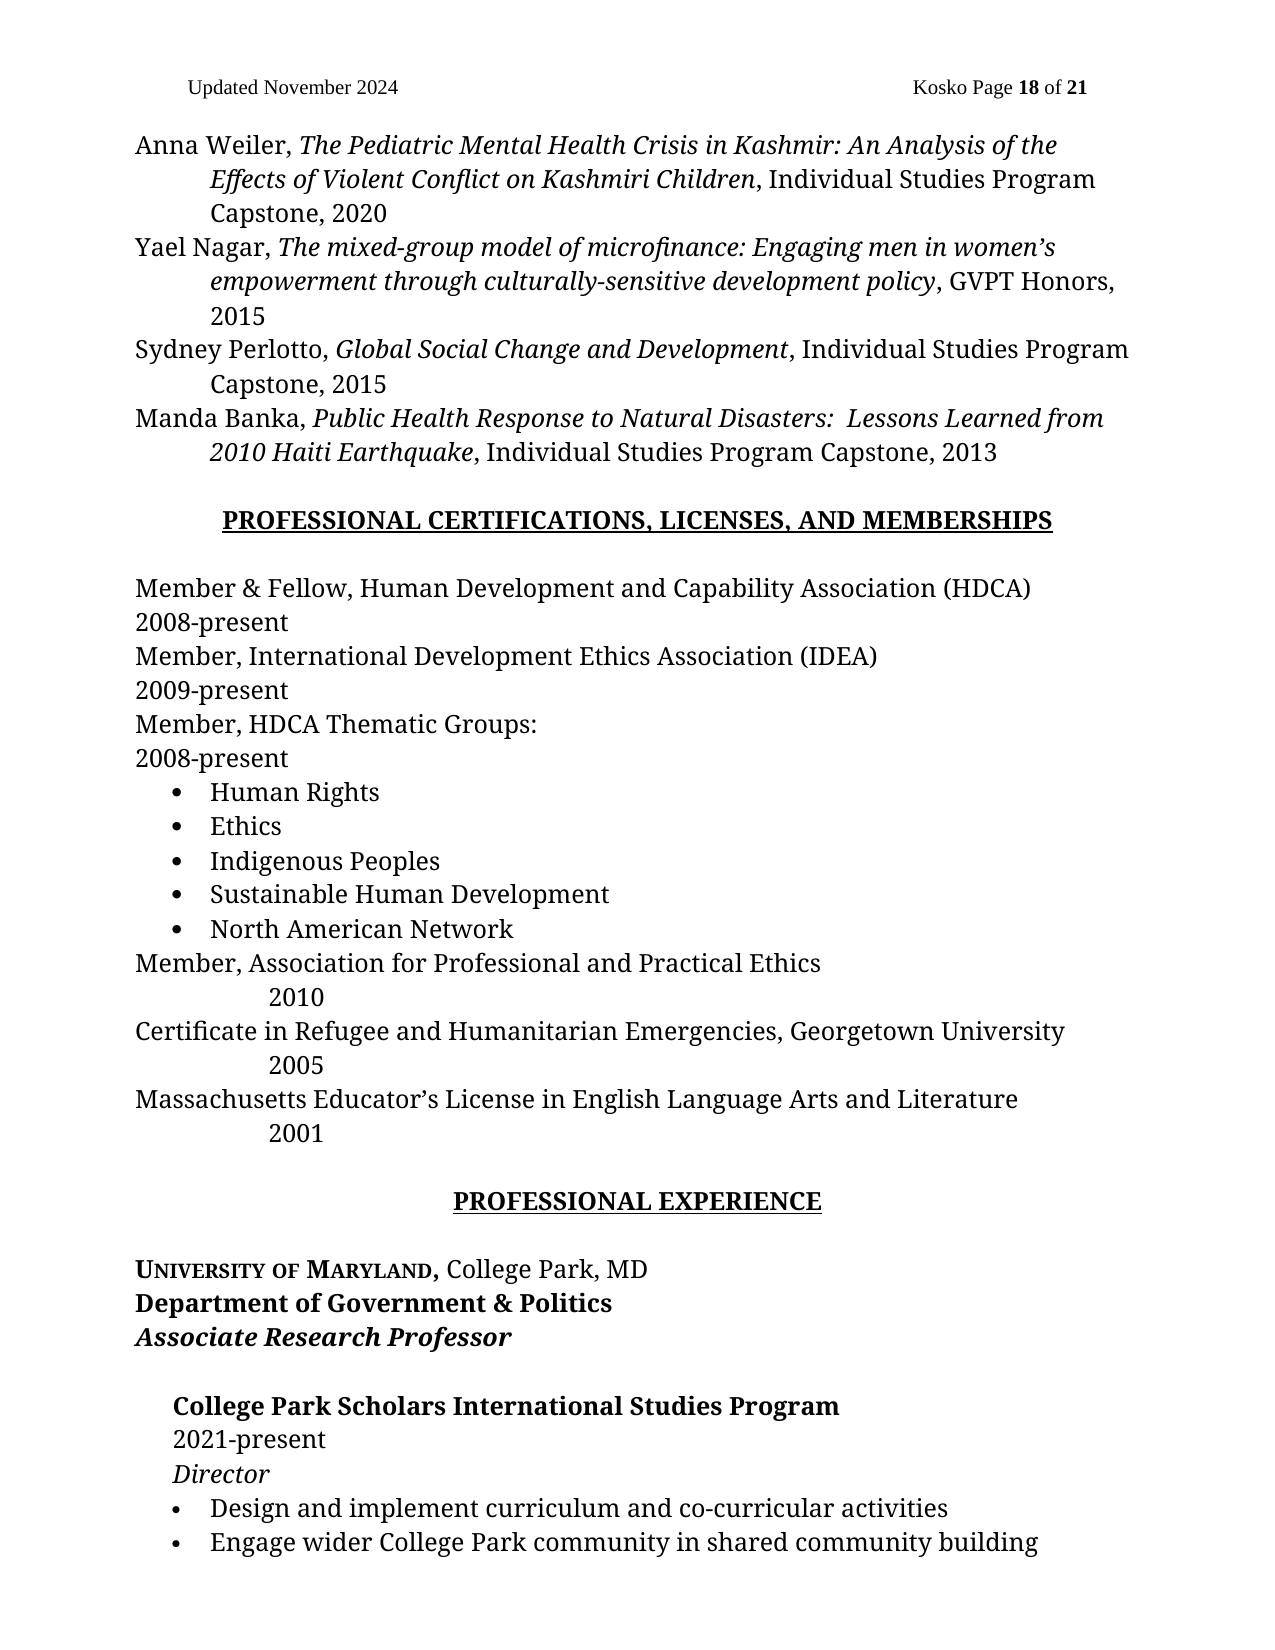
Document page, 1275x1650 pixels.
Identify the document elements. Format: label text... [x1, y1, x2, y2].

text Associate Research Professor [135, 1320, 1140, 1354]
text Sydney Perlotto, Global Social Change and Development, Individual Studies Program Capstone, 2015 [135, 332, 1140, 400]
text Department of Government & Politics [135, 1286, 1140, 1320]
text Member & Fellow, Human Development and Capability Association (HDCA) 2008-present [135, 571, 1140, 639]
text Director [172, 1456, 1140, 1490]
text University of Maryland, College Park, MD [135, 1252, 1140, 1286]
list Engage wider College Park community in shared community building [172, 1524, 1140, 1558]
text Member, Association for Professional and Practical Ethics 2010 [135, 945, 1140, 1013]
list North American Network [172, 911, 1140, 945]
text Anna Weiler, The Pediatric Mental Health Crisis in Kashmir: An Analysis of the Effects of Violent Conflict on Kashmiri Children, Individual Studies Program Capstone, 2020 [135, 128, 1140, 230]
text Professional Certifications, Licenses, and Memberships [135, 502, 1140, 537]
text Certificate in Refugee and Humanitarian Emergencies, Georgetown University 2005 [135, 1013, 1140, 1082]
list Human Rights [172, 775, 1140, 809]
text Member, International Development Ethics Association (IDEA) 2009-present [135, 639, 1140, 707]
list Ethics [172, 809, 1140, 843]
text Member, HDCA Thematic Groups: 2008-present [135, 707, 1140, 775]
text professional experience [135, 1184, 1140, 1218]
text College Park Scholars International Studies Program 2021-present [172, 1388, 1140, 1456]
list Indigenous Peoples [172, 843, 1140, 877]
list Design and implement curriculum and co-curricular activities [172, 1490, 1140, 1524]
text Yael Nagar, The mixed-group model of microfinance: Engaging men in women’s empowerment through culturally-sensitive development policy, GVPT Honors, 2015 [135, 230, 1140, 332]
text Massachusetts Educator’s License in English Language Arts and Literature 2001 [135, 1082, 1140, 1150]
text Manda Banka, Public Health Response to Natural Disasters: Lessons Learned from 2010 Haiti Earthquake, Individual Studies Program Capstone, 2013 [135, 400, 1140, 468]
list Sustainable Human Development [172, 877, 1140, 911]
